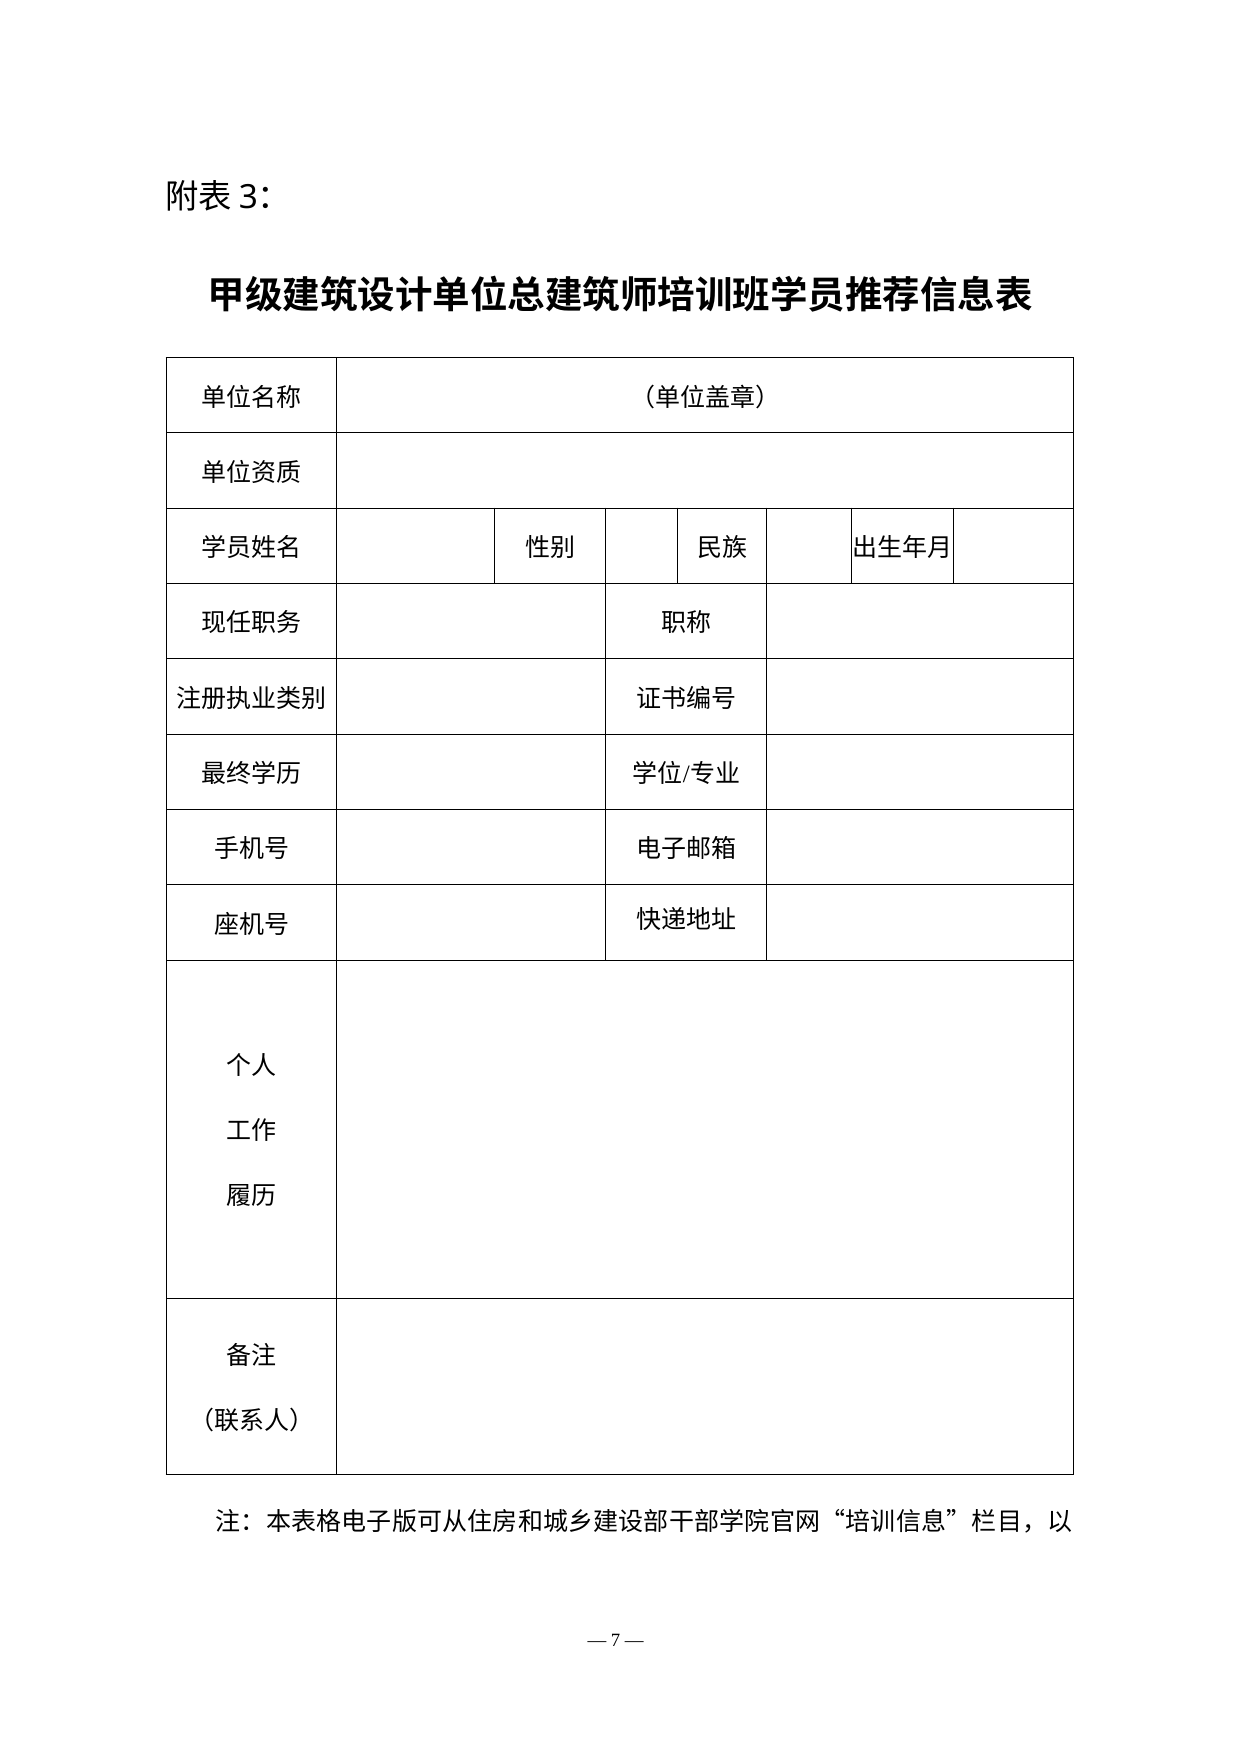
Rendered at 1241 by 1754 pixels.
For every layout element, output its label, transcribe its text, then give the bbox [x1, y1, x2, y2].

table_header 单位名称 [167, 358, 336, 432]
table_cell [767, 509, 851, 583]
text 附表3： [165, 162, 1075, 227]
table_cell 电子邮箱 [606, 810, 766, 884]
table_cell [337, 735, 605, 809]
table_cell [606, 509, 677, 583]
table_cell 性别 [495, 509, 605, 583]
table_cell [337, 584, 605, 658]
table_cell [337, 1299, 1073, 1473]
table_cell 民族 [678, 509, 766, 583]
table_cell 证书编号 [606, 659, 766, 733]
text 甲级建筑设计单位总建筑师培训班学员推荐信息表 [165, 259, 1075, 324]
table_cell 手机号 [167, 810, 336, 884]
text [165, 1487, 1075, 1552]
table_cell [337, 810, 605, 884]
table_cell [337, 509, 494, 583]
table_cell [767, 810, 1073, 884]
table_cell 快递地址 （邮编） [606, 885, 766, 959]
table_cell 座机号 [167, 885, 336, 959]
table_cell 备注 （联系人） [167, 1299, 336, 1473]
table_cell [767, 659, 1073, 733]
table_cell [337, 885, 605, 959]
table_cell [767, 885, 1073, 959]
table_cell [337, 433, 1073, 508]
table_cell [767, 584, 1073, 658]
table_cell [337, 659, 605, 733]
table_cell 单位资质 [167, 433, 336, 508]
table_cell 最终学历 [167, 735, 336, 809]
table_cell 注册执业类别 [167, 659, 336, 733]
table_header （单位盖章） [337, 358, 1073, 432]
table_cell 现任职务 [167, 584, 336, 658]
table_cell [954, 509, 1073, 583]
table_cell 个人 工作 履历 [167, 961, 336, 1297]
table_cell 学位/专业 [606, 735, 766, 809]
table_cell 学员姓名 [167, 509, 336, 583]
table_cell [337, 961, 1073, 1297]
table_cell [767, 735, 1073, 809]
table_cell 职称 [606, 584, 766, 658]
table_cell 出生年月 [852, 509, 953, 583]
